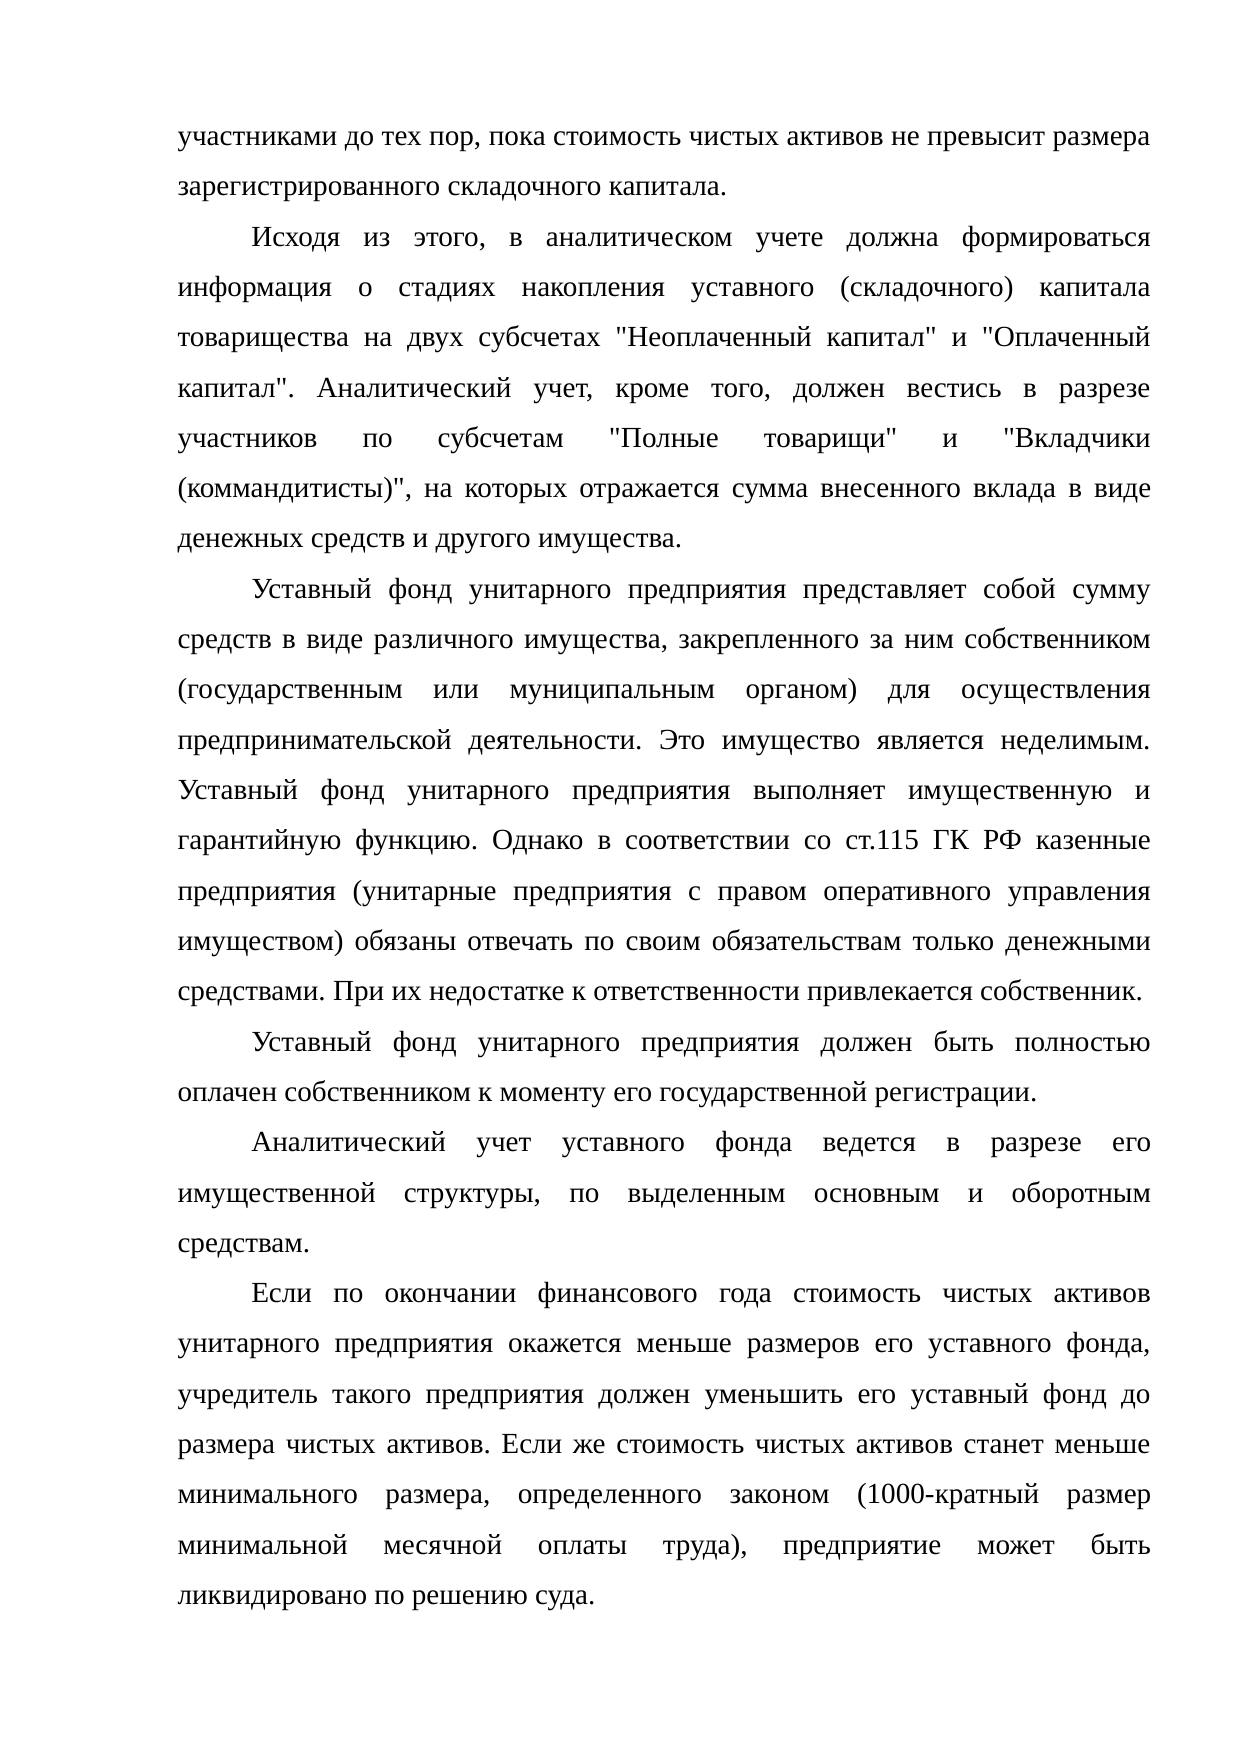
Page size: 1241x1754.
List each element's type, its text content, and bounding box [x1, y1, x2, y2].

text Уставный фонд унитарного предприятия должен быть полностью оплачен собственником к моменту его государственной регистрации. [177, 1024, 1152, 1108]
text Если по окончании финансового года стоимость чистых активов унитарного предприятия окажется меньше размеров его уставного фонда, учредитель такого предприятия должен уменьшить его уставный фонд до размера чистых активов. Если же стоимость чистых активов станет меньше минимального размера, определенного законом (1000-кратный размер минимальной месячной оплаты труда), предприятие может быть ликвидировано по решению суда. [177, 1275, 1152, 1611]
text Исходя из этого, в аналитическом учете должна формироваться информация о стадиях накопления уставного (складочного) капитала товарищества на двух субсчетах "Неоплаченный капитал" и "Оплаченный капитал". Аналитический учет, кроме того, должен вестись в разрезе участников по субсчетам "Полные товарищи" и "Вкладчики (коммандитисты)", на которых отражается сумма внесенного вклада в виде денежных средств и другого имущества. [177, 219, 1152, 554]
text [177, 118, 1152, 202]
text Аналитический учет уставного фонда ведется в разрезе его имущественной структуры, по выделенным основным и оборотным средствам. [177, 1124, 1152, 1258]
text Уставный фонд унитарного предприятия представляет собой сумму средств в виде различного имущества, закрепленного за ним собственником (государственным или муниципальным органом) для осуществления предпринимательской деятельности. Это имущество является неделимым. Уставный фонд унитарного предприятия выполняет имущественную и гарантийную функцию. Однако в соответствии со ст.115 ГК РФ казенные предприятия (унитарные предприятия с правом оперативного управления имуществом) обязаны отвечать по своим обязательствам только денежными средствами. При их недостатке к ответственности привлекается собственник. [177, 571, 1152, 1007]
